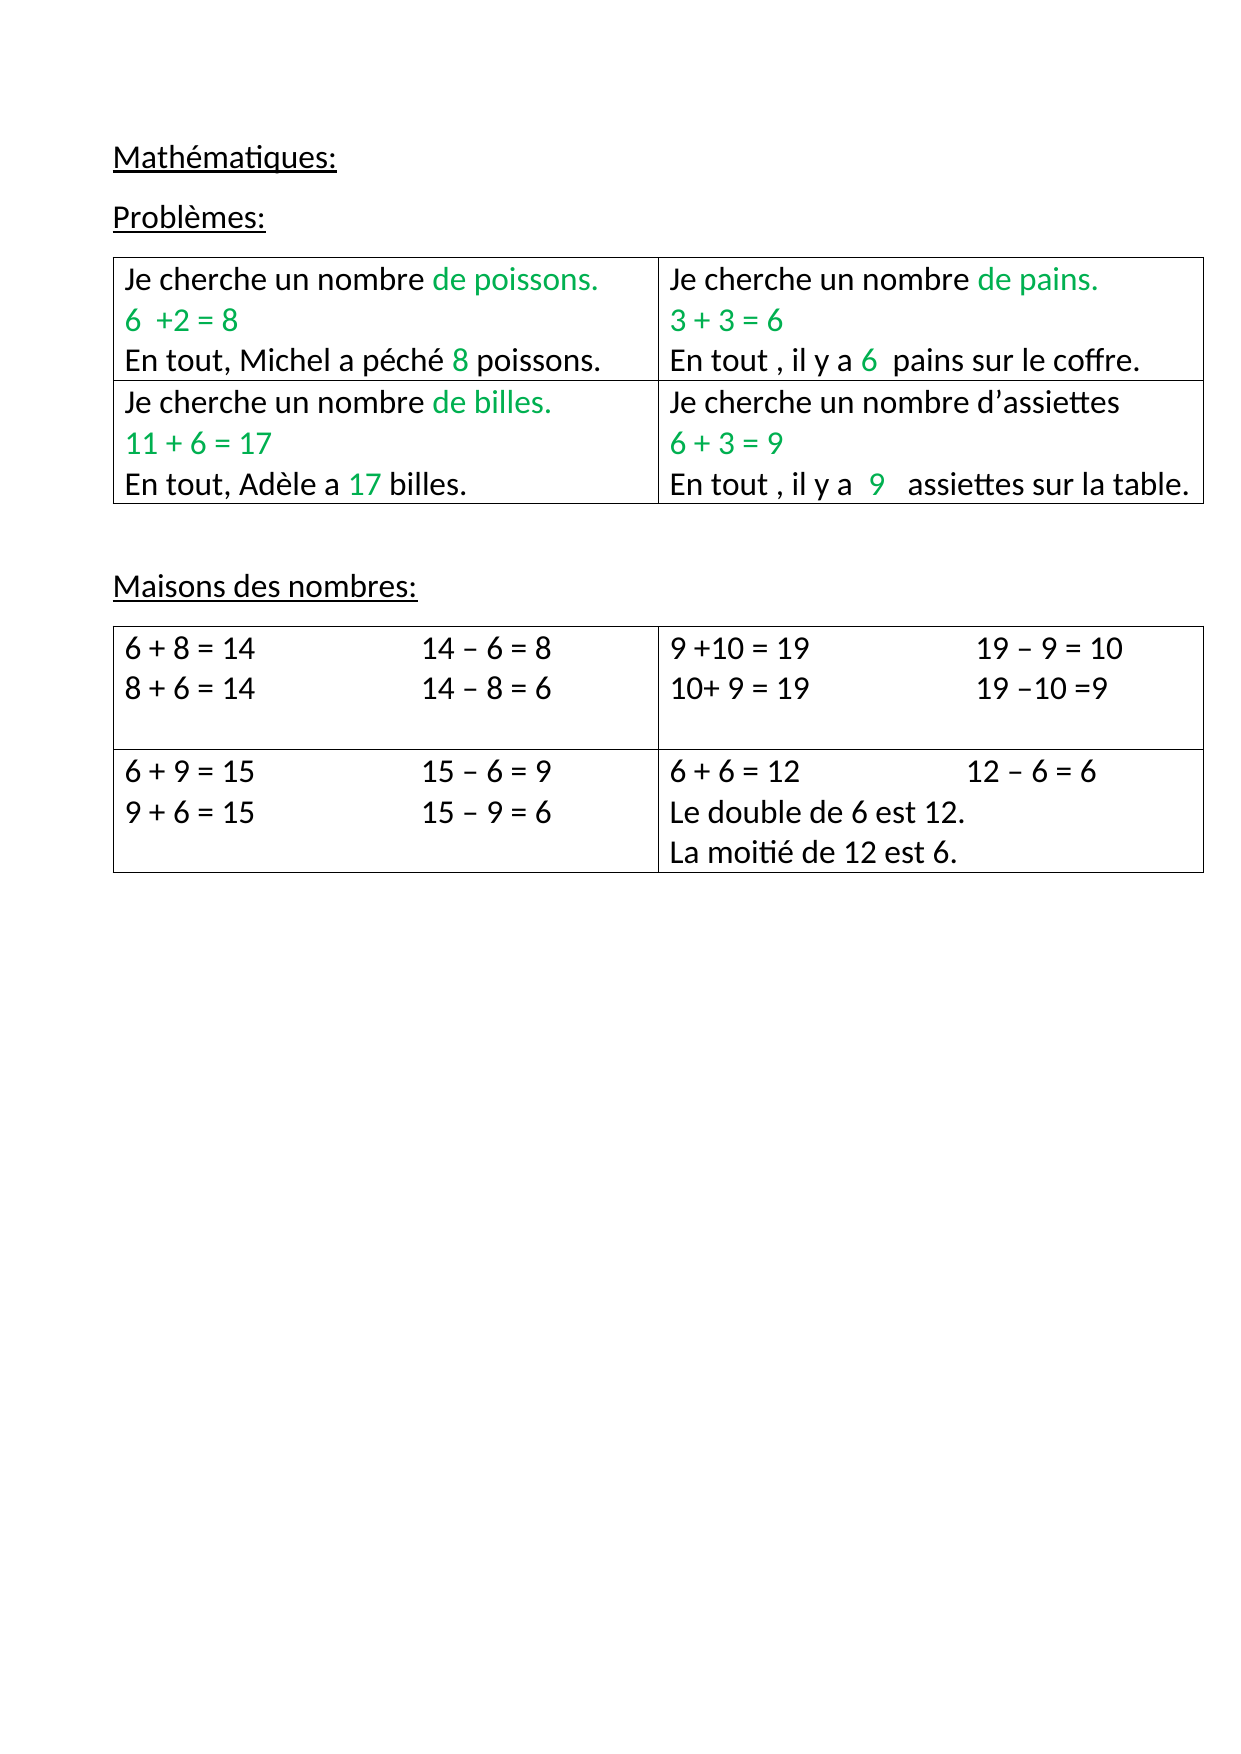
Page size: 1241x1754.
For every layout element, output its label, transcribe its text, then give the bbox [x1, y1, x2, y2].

table_cell Je cherche un nombre de billes. 11 + 6 = 17 En tout, Adèle a 17 billes. [114, 381, 658, 503]
table_header 9 +10 = 19 19 – 9 = 10 10+ 9 = 19 19 –10 =9 [659, 627, 1203, 749]
text Problèmes: [112, 196, 1165, 237]
table_header 6 + 8 = 14 14 – 6 = 8 8 + 6 = 14 14 – 8 = 6 [114, 627, 658, 749]
text Mathématiques: [112, 136, 1165, 176]
table_cell Je cherche un nombre d’assiettes 6 + 3 = 9 En tout , il y a 9 assiettes sur la table. [659, 381, 1203, 503]
table_cell 6 + 9 = 15 15 – 6 = 9 9 + 6 = 15 15 – 9 = 6 [114, 750, 658, 872]
table_header Je cherche un nombre de pains. 3 + 3 = 6 En tout , il y a 6 pains sur le coffre. [659, 258, 1203, 380]
table_header Je cherche un nombre de poissons. 6 +2 = 8 En tout, Michel a péché 8 poissons. [114, 258, 658, 380]
table_cell 6 + 6 = 12 12 – 6 = 6 Le double de 6 est 12. La moitié de 12 est 6. [659, 750, 1203, 872]
text Maisons des nombres: [112, 565, 1165, 606]
